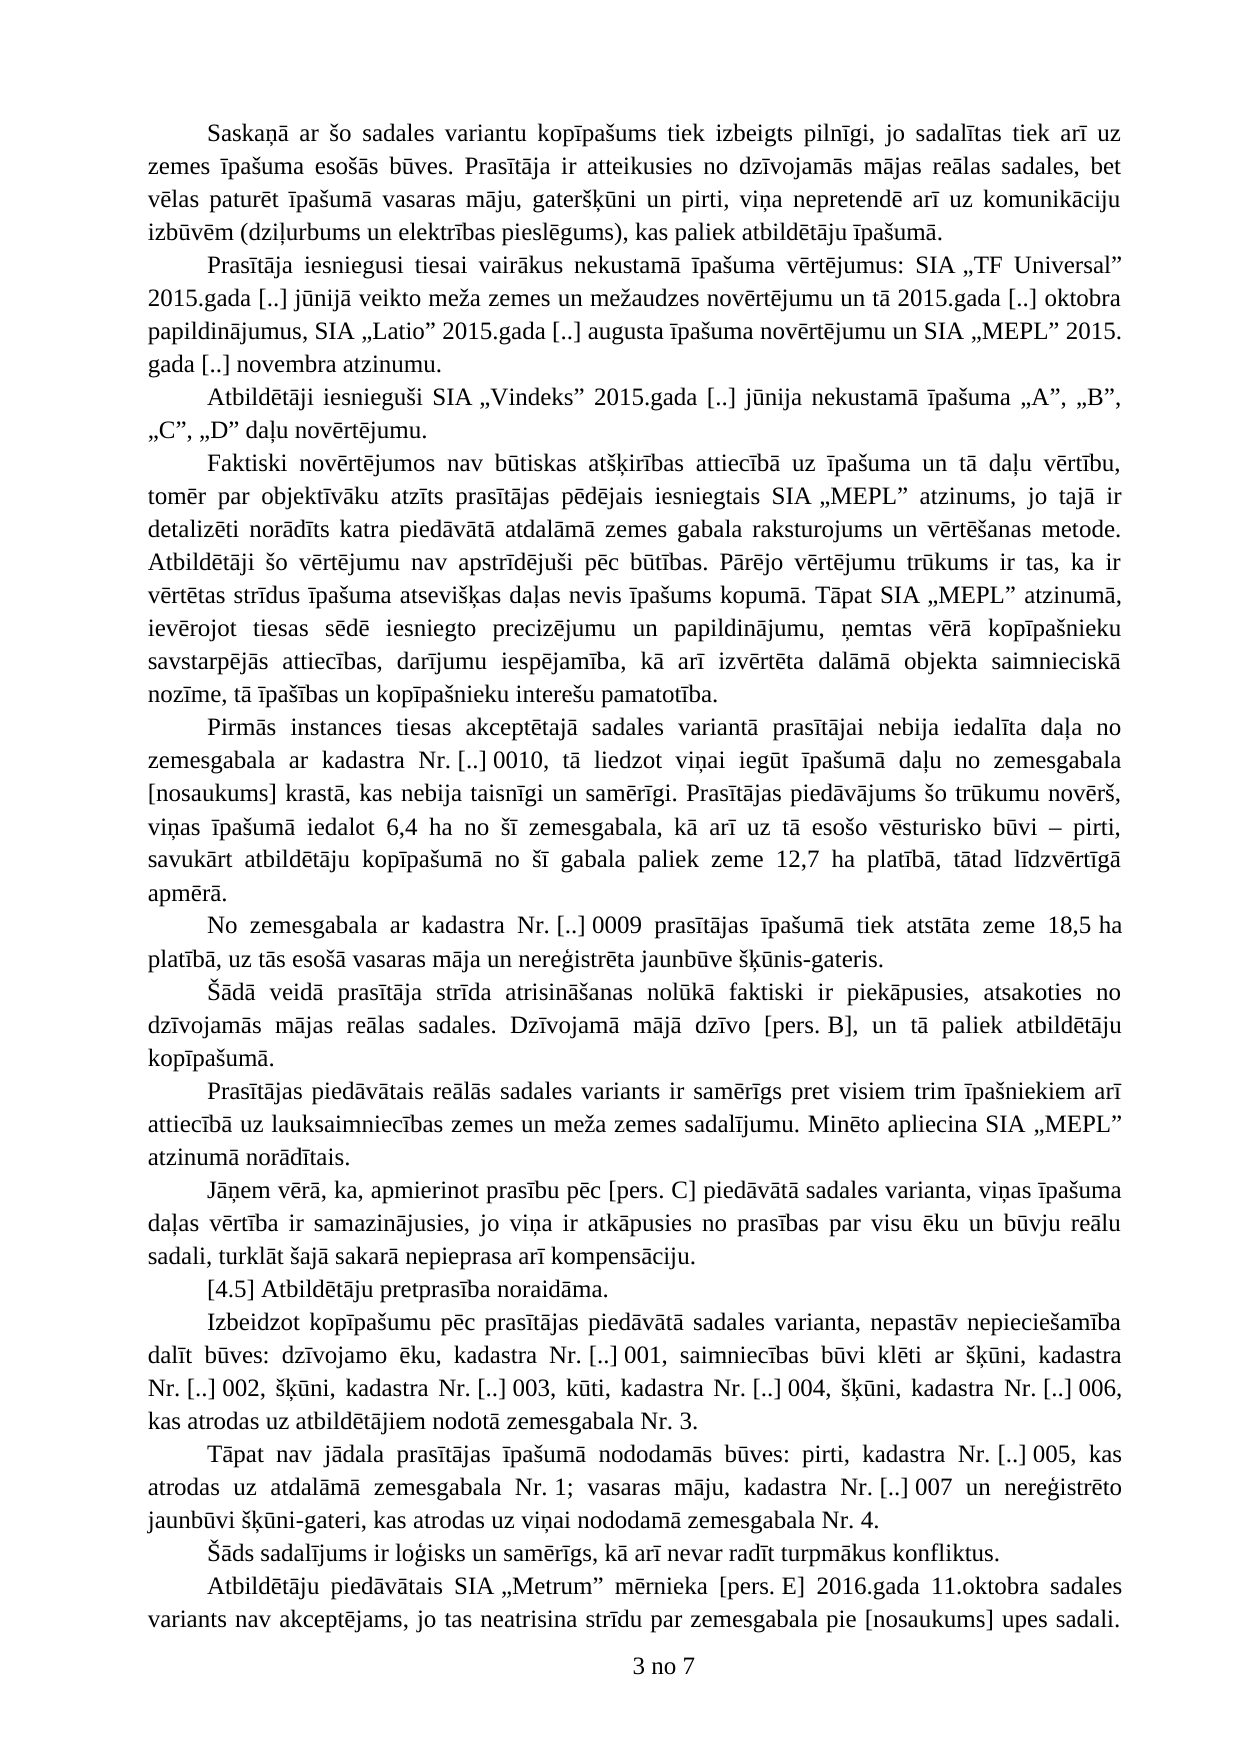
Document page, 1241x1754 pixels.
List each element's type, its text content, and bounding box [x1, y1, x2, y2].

text Atbildētāji iesnieguši SIA „Vindeks” 2015.gada [..] jūnija nekustamā īpašuma „A”, „B”, „C”, „D” daļu novērtējumu. [148, 382, 1122, 444]
text [4.5] Atbildētāju pretprasība noraidāma. [148, 1274, 1122, 1303]
text No zemesgabala ar kadastra Nr. [..] 0009 prasītājas īpašumā tiek atstāta zeme 18,5 ha platībā, uz tās esošā vasaras māja un nereģistrēta jaunbūve šķūnis-gateris. [148, 911, 1122, 972]
text Šādā veidā prasītāja strīda atrisināšanas nolūkā faktiski ir piekāpusies, atsakoties no dzīvojamās mājas reālas sadales. Dzīvojamā mājā dzīvo [pers. B], un tā paliek atbildētāju kopīpašumā. [148, 977, 1122, 1071]
text Faktiski novērtējumos nav būtiskas atšķirības attiecībā uz īpašuma un tā daļu vērtību, tomēr par objektīvāku atzīts prasītājas pēdējais iesniegtais SIA „MEPL” atzinums, jo tajā ir detalizēti norādīts katra piedāvātā atdalāmā zemes gabala raksturojums un vērtēšanas metode. Atbildētāji šo vērtējumu nav apstrīdējuši pēc būtības. Pārējo vērtējumu trūkums ir tas, ka ir vērtētas strīdus īpašuma atsevišķas daļas nevis īpašums kopumā. Tāpat SIA „MEPL” atzinumā, ievērojot tiesas sēdē iesniegto precizējumu un papildinājumu, ņemtas vērā kopīpašnieku savstarpējās attiecības, darījumu iespējamība, kā arī izvērtēta dalāmā objekta saimnieciskā nozīme, tā īpašības un kopīpašnieku interešu pamatotība. [148, 448, 1122, 708]
text Saskaņā ar šo sadales variantu kopīpašums tiek izbeigts pilnīgi, jo sadalītas tiek arī uz zemes īpašuma esošās būves. Prasītāja ir atteikusies no dzīvojamās mājas reālas sadales, bet vēlas paturēt īpašumā vasaras māju, gateršķūni un pirti, viņa nepretendē arī uz komunikāciju izbūvēm (dziļurbums un elektrības pieslēgums), kas paliek atbildētāju īpašumā. [148, 118, 1122, 246]
text Prasītājas piedāvātais reālās sadales variants ir samērīgs pret visiem trim īpašniekiem arī attiecībā uz lauksaimniecības zemes un meža zemes sadalījumu. Minēto apliecina SIA „MEPL” atzinumā norādītais. [148, 1076, 1122, 1171]
text Šāds sadalījums ir loģisks un samērīgs, kā arī nevar radīt turpmākus konfliktus. [148, 1538, 1122, 1567]
text Jāņem vērā, ka, apmierinot prasību pēc [pers. C] piedāvātā sadales varianta, viņas īpašuma daļas vērtība ir samazinājusies, jo viņa ir atkāpusies no prasības par visu ēku un būvju reālu sadali, turklāt šajā sakarā nepieprasa arī kompensāciju. [148, 1175, 1122, 1269]
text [148, 1571, 1122, 1633]
text Pirmās instances tiesas akceptētajā sadales variantā prasītājai nebija iedalīta daļa no zemesgabala ar kadastra Nr. [..] 0010, tā liedzot viņai iegūt īpašumā daļu no zemesgabala [nosaukums] krastā, kas nebija taisnīgi un samērīgi. Prasītājas piedāvājums šo trūkumu novērš, viņas īpašumā iedalot 6,4 ha no šī zemesgabala, kā arī uz tā esošo vēsturisko būvi – pirti, savukārt atbildētāju kopīpašumā no šī gabala paliek zeme 12,7 ha platībā, tātad līdzvērtīgā apmērā. [148, 712, 1122, 906]
text Prasītāja iesniegusi tiesai vairākus nekustamā īpašuma vērtējumus: SIA „TF Universal” 2015.gada [..] jūnijā veikto meža zemes un mežaudzes novērtējumu un tā 2015.gada [..] oktobra papildinājumus, SIA „Latio” 2015.gada [..] augusta īpašuma novērtējumu un SIA „MEPL” 2015. gada [..] novembra atzinumu. [148, 250, 1122, 378]
text Tāpat nav jādala prasītājas īpašumā nododamās būves: pirti, kadastra Nr. [..] 005, kas atrodas uz atdalāmā zemesgabala Nr. 1; vasaras māju, kadastra Nr. [..] 007 un nereģistrēto jaunbūvi šķūni-gateri, kas atrodas uz viņai nododamā zemesgabala Nr. 4. [148, 1439, 1122, 1534]
text Izbeidzot kopīpašumu pēc prasītājas piedāvātā sadales varianta, nepastāv nepieciešamība dalīt būves: dzīvojamo ēku, kadastra Nr. [..] 001, saimniecības būvi klēti ar šķūni, kadastra Nr. [..] 002, šķūni, kadastra Nr. [..] 003, kūti, kadastra Nr. [..] 004, šķūni, kadastra Nr. [..] 006, kas atrodas uz atbildētājiem nodotā zemesgabala Nr. 3. [148, 1307, 1122, 1435]
